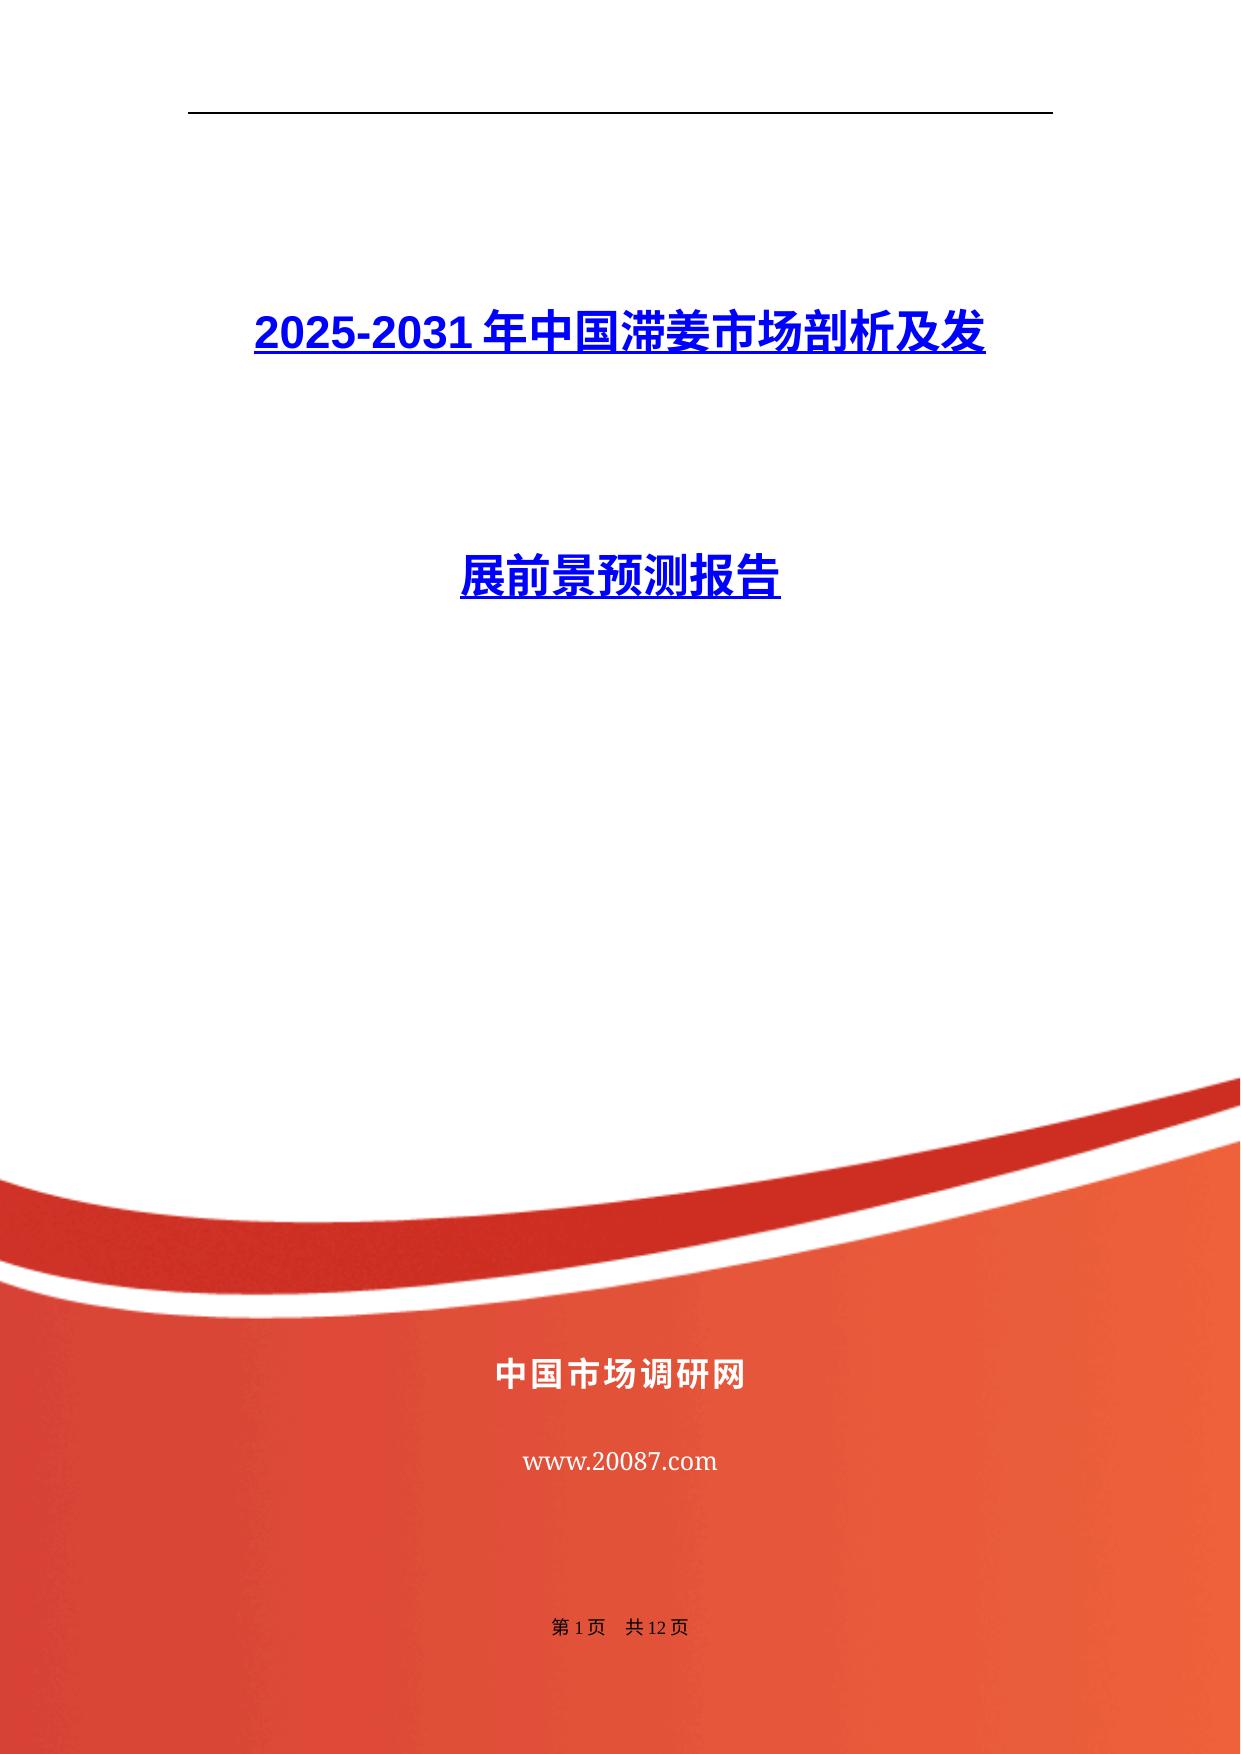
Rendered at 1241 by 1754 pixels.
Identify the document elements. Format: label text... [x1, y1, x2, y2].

picture [0, 1006, 1241, 1754]
text www.20087.com [187, 1428, 1053, 1493]
subtitle 中国市场调研网 [187, 1339, 1053, 1404]
table_header 2025-2031年中国滞姜市场剖析及发展前景预测报告 [188, 207, 1053, 773]
